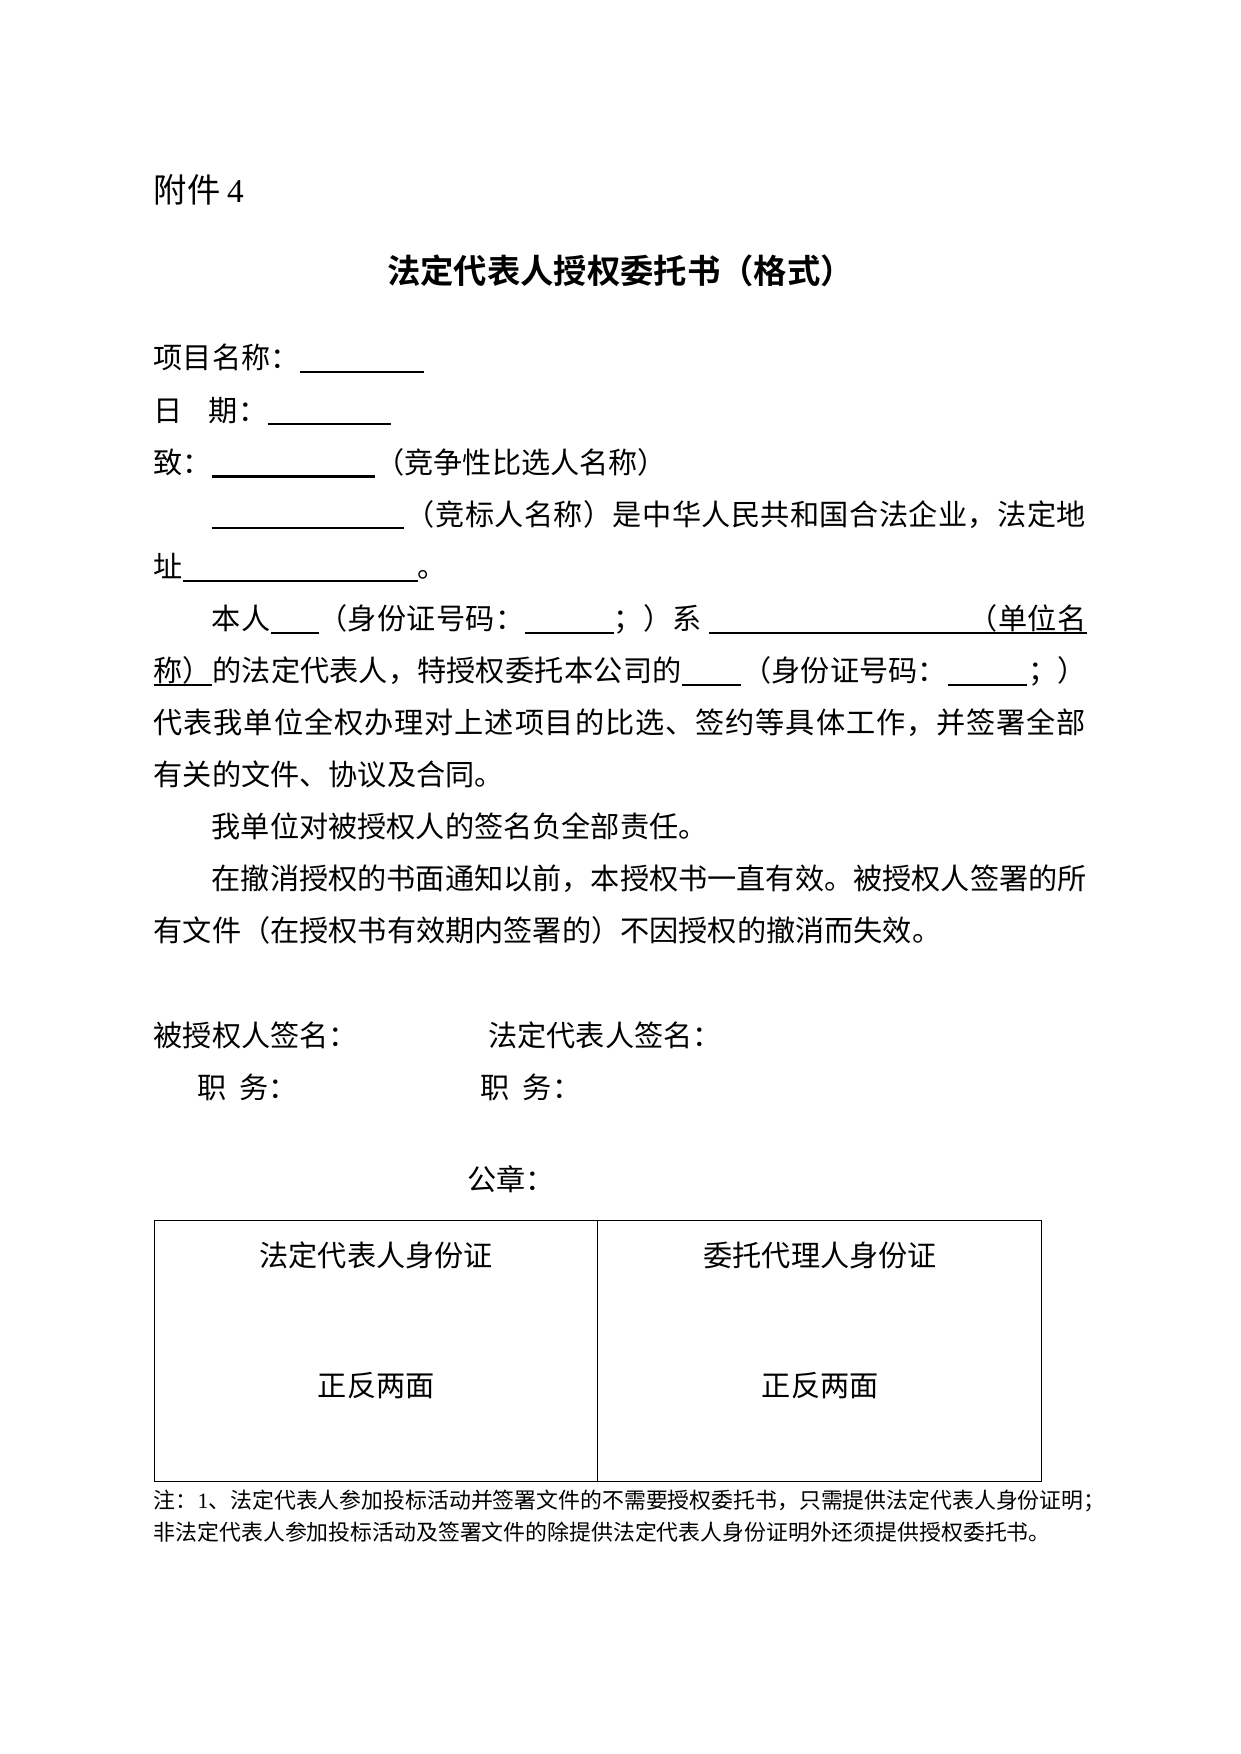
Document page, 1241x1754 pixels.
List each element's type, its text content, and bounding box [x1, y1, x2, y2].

text 法定代表人授权委托书（格式） [153, 244, 1087, 293]
text 项目名称： [153, 325, 1087, 377]
text 在撤消授权的书面通知以前，本授权书一直有效。被授权人签署的所有文件（在授权书有效期内签署的）不因授权的撤消而失效。 [153, 846, 1087, 950]
text 日 期： [153, 377, 1087, 429]
text 我单位对被授权人的签名负全部责任。 [153, 794, 1087, 846]
table_header 委托代理人身份证 正反两面 [598, 1221, 1041, 1481]
text 本人 （身份证号码： ；）系 （单位名称）的法定代表人，特授权委托本公司的 （身份证号码： ；）代表我单位全权办理对上述项目的比选、签约等具体工作，并签署全部有关的文件、协议及合同。 [153, 586, 1087, 794]
text 公章： [153, 1157, 1087, 1199]
table_header 法定代表人身份证 正反两面 [155, 1221, 597, 1481]
text 职 务： 职 务： [153, 1054, 1087, 1106]
text （竞标人名称）是中华人民共和国合法企业，法定地址 。 [153, 481, 1087, 586]
text 被授权人签名： 法定代表人签名： [153, 1002, 1087, 1054]
text 附件4 [153, 162, 1087, 212]
text 致： （竞争性比选人名称） [153, 429, 1087, 481]
text 注：1、法定代表人参加投标活动并签署文件的不需要授权委托书，只需提供法定代表人身份证明；非法定代表人参加投标活动及签署文件的除提供法定代表人身份证明外还须提供授权委托书。 [153, 1482, 1087, 1547]
